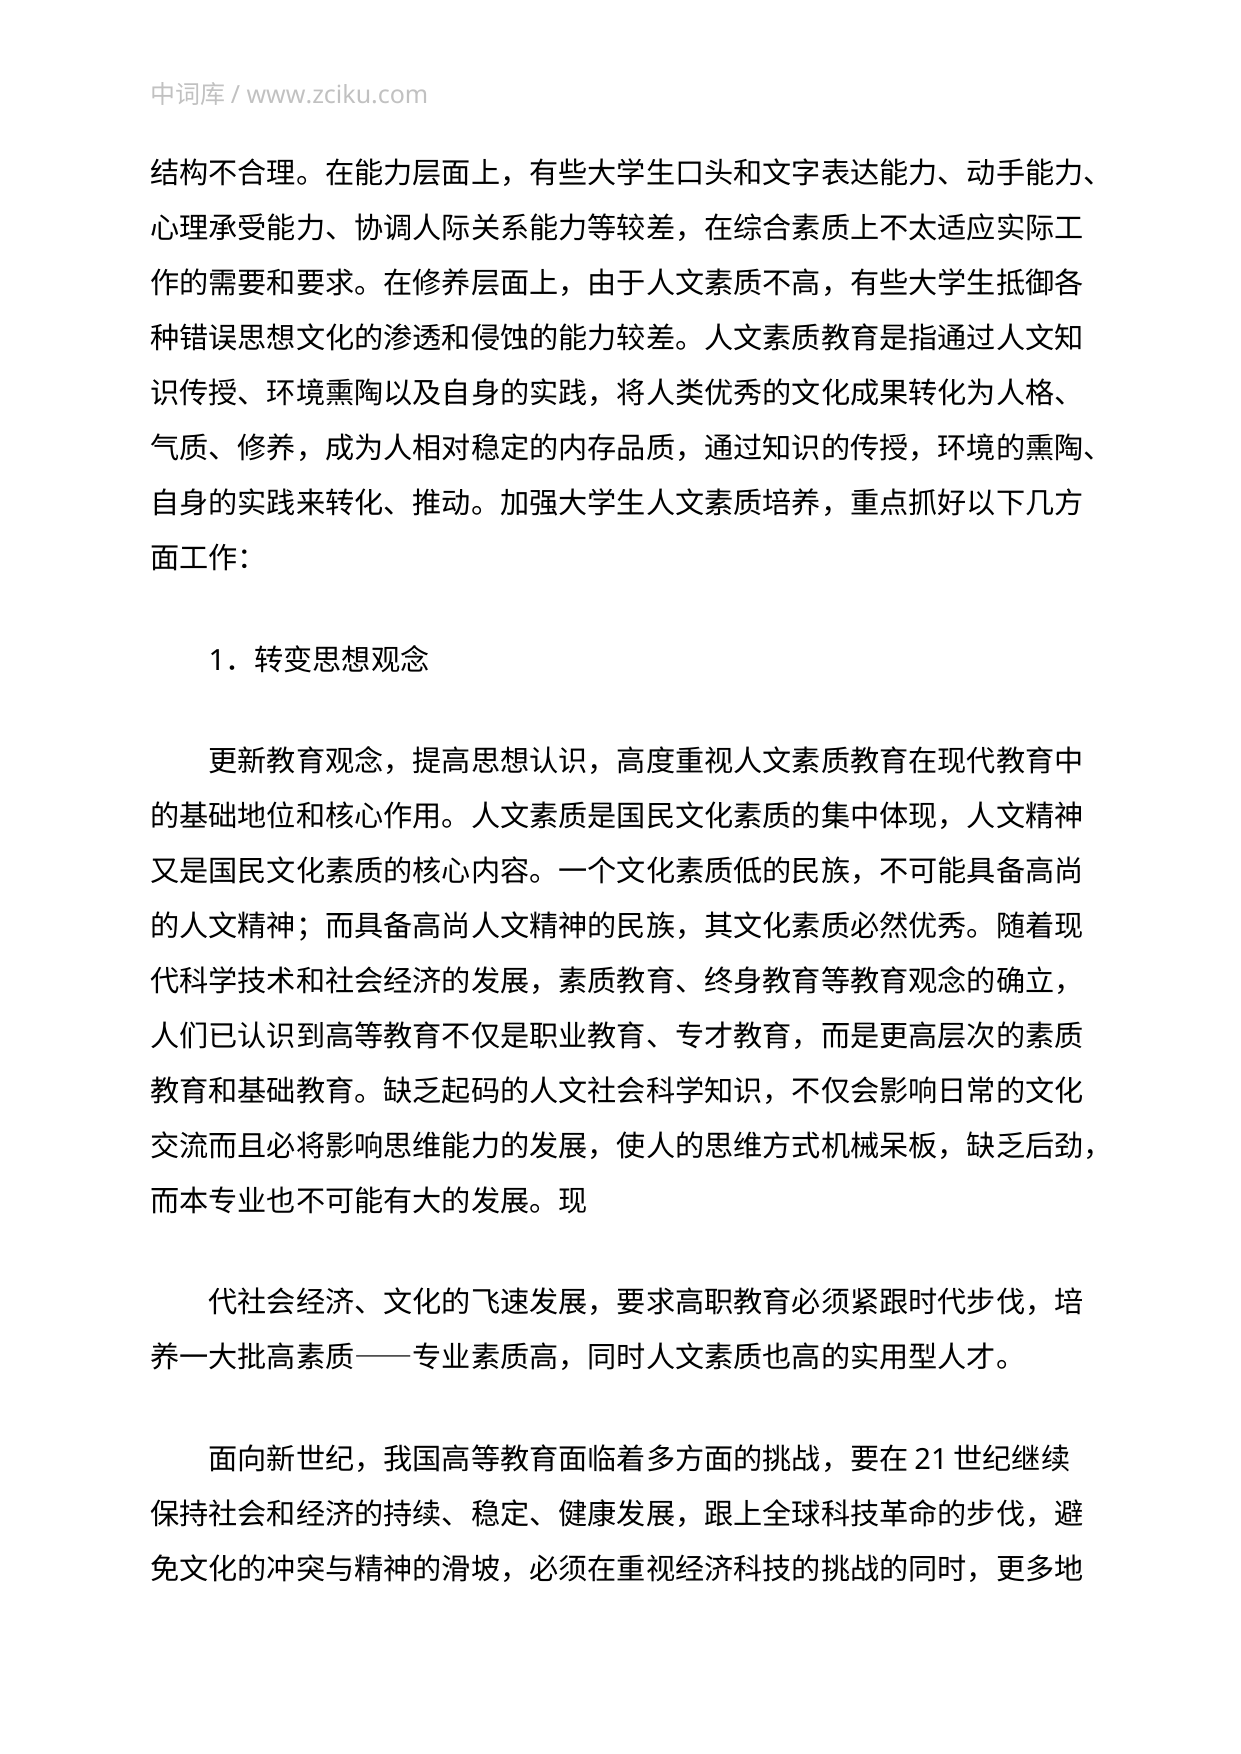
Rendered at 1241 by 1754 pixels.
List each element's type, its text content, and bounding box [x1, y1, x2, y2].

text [150, 150, 1090, 577]
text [150, 1436, 1090, 1588]
text 代社会经济、文化的飞速发展，要求高职教育必须紧跟时代步伐，培养一大批高素质——专业素质高，同时人文素质也高的实用型人才。 [150, 1279, 1090, 1376]
text 更新教育观念，提高思想认识，高度重视人文素质教育在现代教育中的基础地位和核心作用。人文素质是国民文化素质的集中体现，人文精神又是国民文化素质的核心内容。一个文化素质低的民族，不可能具备高尚的人文精神；而具备高尚人文精神的民族，其文化素质必然优秀。随着现代科学技术和社会经济的发展，素质教育、终身教育等教育观念的确立，人们已认识到高等教育不仅是职业教育、专才教育，而是更高层次的素质教育和基础教育。缺乏起码的人文社会科学知识，不仅会影响日常的文化交流而且必将影响思维能力的发展，使人的思维方式机械呆板，缺乏后劲，而本专业也不可能有大的发展。现 [150, 738, 1090, 1219]
text 1．转变思想观念 [150, 636, 1090, 678]
